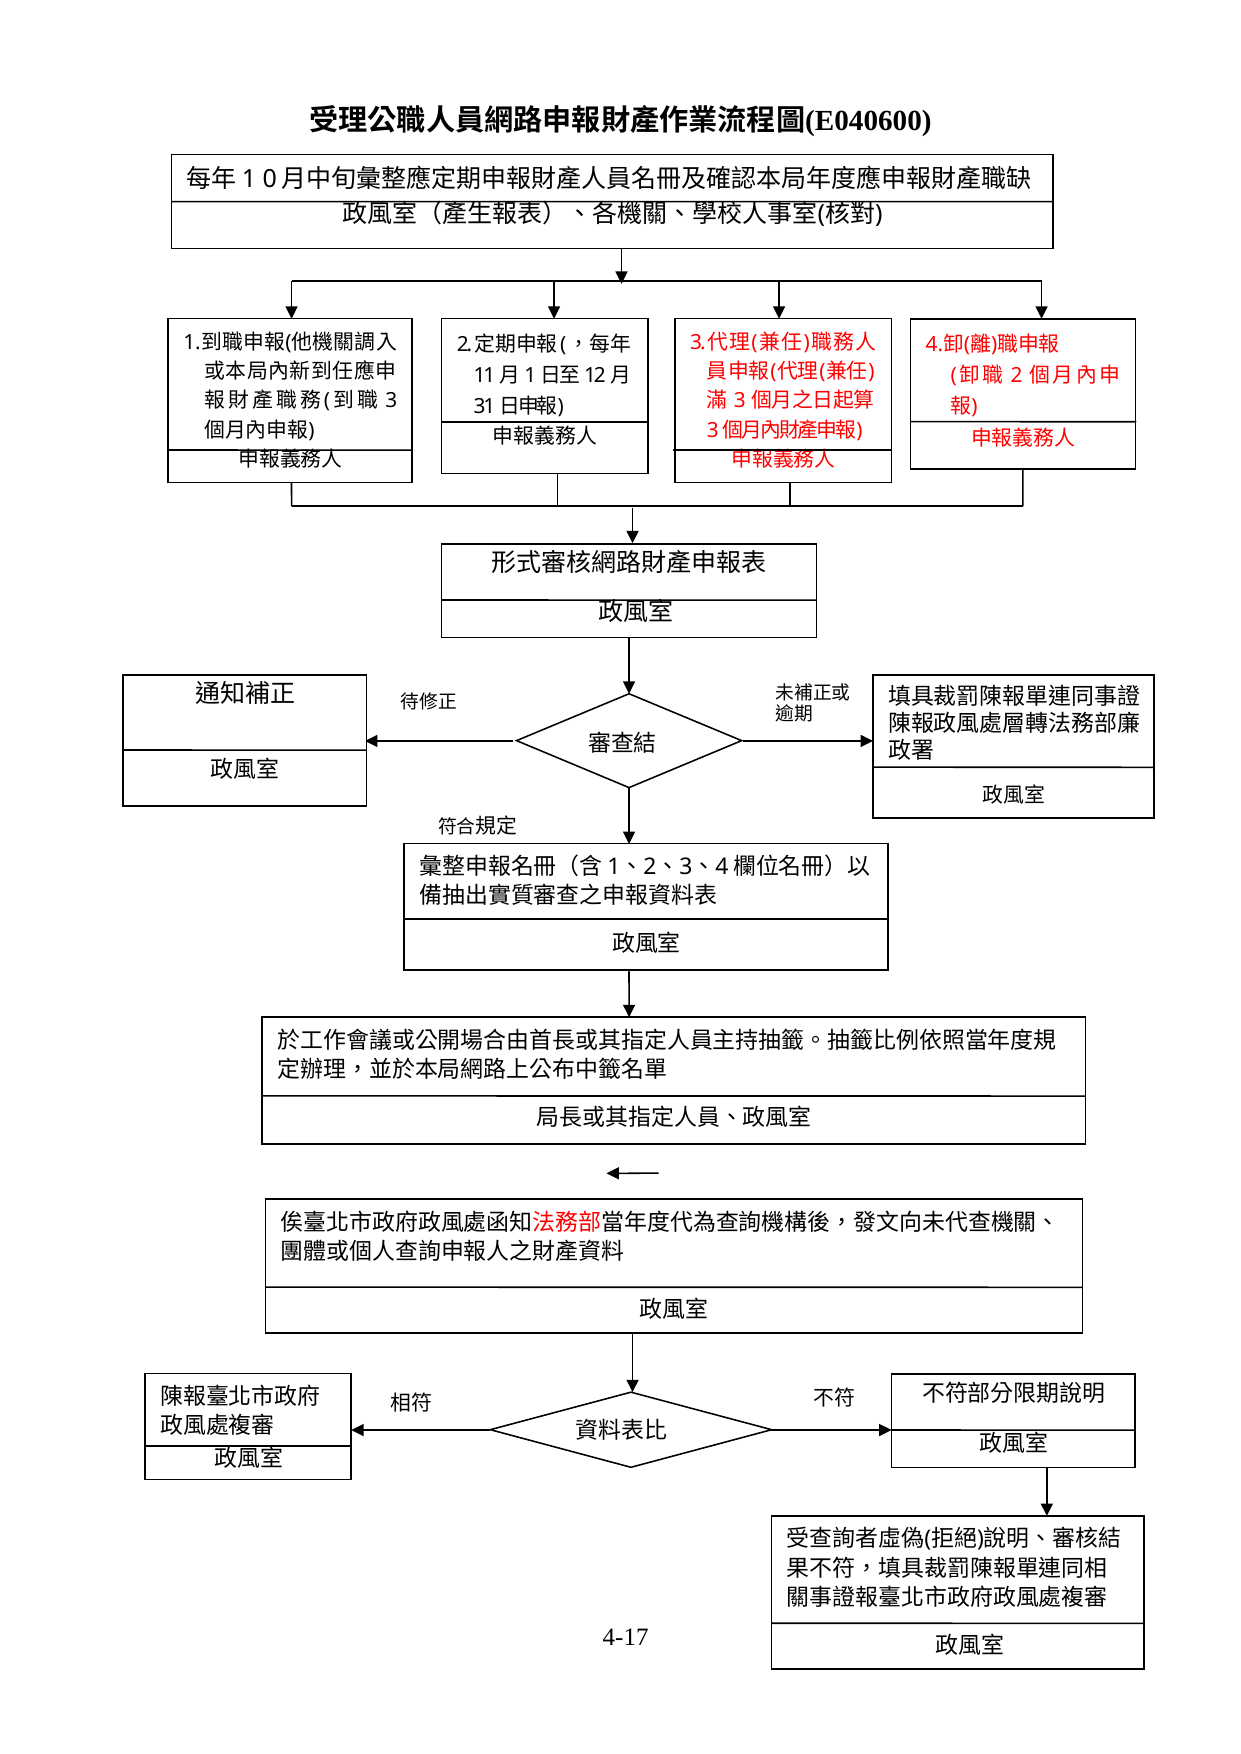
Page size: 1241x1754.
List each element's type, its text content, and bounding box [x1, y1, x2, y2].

subtitle 受理公職人員網路申報財產作業流程圖(E040600) [59, 80, 1181, 155]
